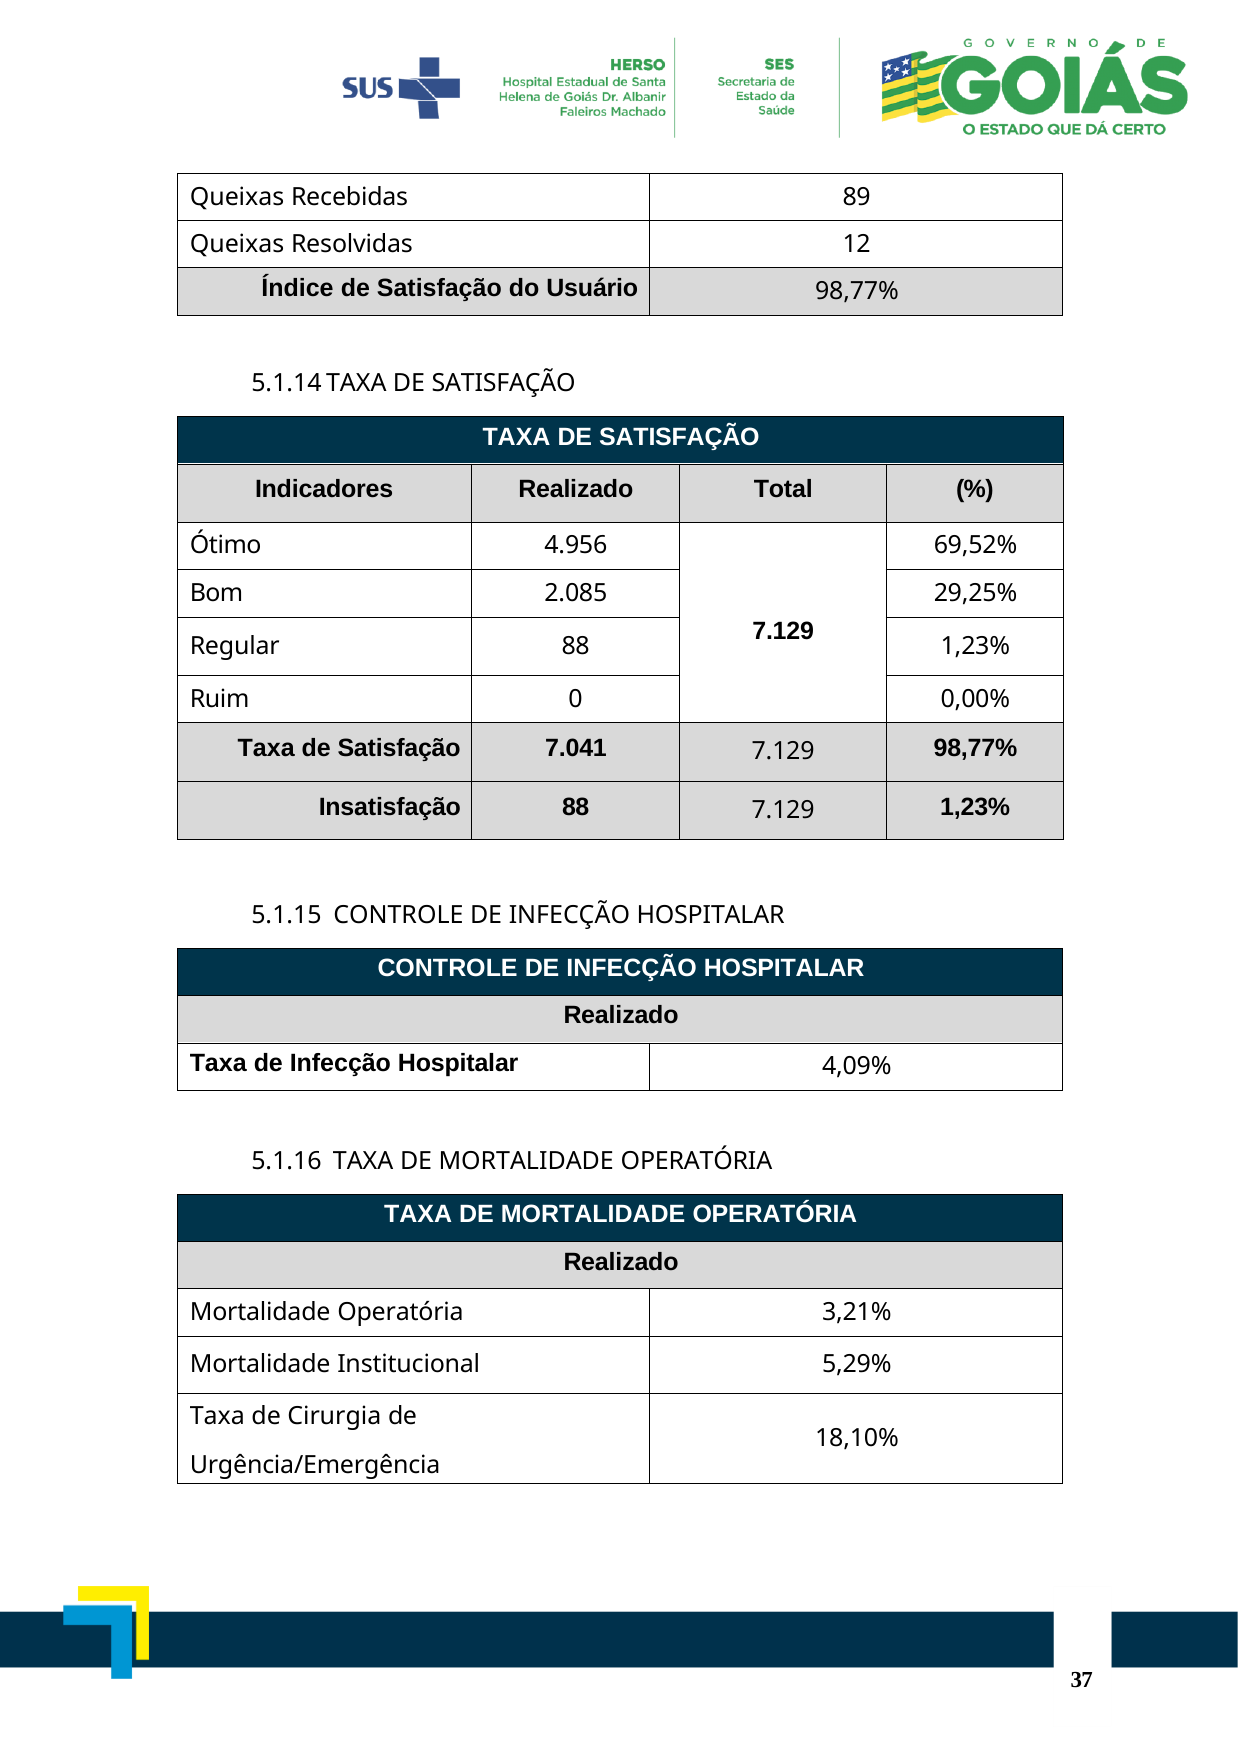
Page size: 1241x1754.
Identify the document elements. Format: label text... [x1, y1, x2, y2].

table_cell Bom [178, 570, 471, 617]
table_cell 7.129 [680, 723, 886, 781]
table_cell Mortalidade Operatória [178, 1289, 649, 1336]
table_cell Realizado [472, 465, 679, 522]
table_cell Realizado [178, 996, 1062, 1042]
table_cell Mortalidade Institucional [178, 1337, 649, 1393]
table_cell Ruim [178, 676, 471, 722]
table_header TAXA DE SATISFAÇÃO [178, 417, 1063, 463]
table_cell 88 [472, 782, 679, 839]
picture [0, 37, 1238, 1727]
table_cell 4,09% [650, 1044, 1062, 1089]
table_header TAXA DE MORTALIDADE OPERATÓRIA [178, 1195, 1062, 1241]
table_cell 1,23% [887, 618, 1063, 675]
table_cell 7.129 [680, 782, 886, 839]
table_cell Índice de Satisfação do Usuário [178, 268, 649, 315]
table_cell 69,52% [887, 523, 1063, 569]
table_cell 4.956 [472, 523, 679, 569]
table_cell Queixas Resolvidas [178, 221, 649, 267]
table_cell 12 [650, 221, 1062, 267]
table_cell 2.085 [472, 570, 679, 617]
table_cell Ótimo [178, 523, 471, 569]
table_cell Total [680, 465, 886, 522]
table_cell Taxa de Satisfação [178, 723, 471, 781]
subtitle TAXA DE SATISFAÇÃO [251, 365, 1184, 399]
table_cell 98,77% [650, 268, 1062, 315]
table_cell 5,29% [650, 1337, 1062, 1393]
table_cell 29,25% [887, 570, 1063, 617]
table_header 89 [650, 174, 1062, 220]
table_cell (%) [887, 465, 1063, 522]
table_cell 98,77% [887, 723, 1063, 781]
table_cell 0 [472, 676, 679, 722]
table_cell Insatisfação [178, 782, 471, 839]
table_cell 88 [472, 618, 679, 675]
table_cell 7.129 [680, 523, 886, 722]
table_cell 18,10% [650, 1394, 1062, 1483]
table_cell Indicadores [178, 465, 471, 522]
subtitle TAXA DE MORTALIDADE OPERATÓRIA [251, 1143, 1184, 1177]
table_header Queixas Recebidas [178, 174, 649, 220]
table_cell 0,00% [887, 676, 1063, 722]
table_cell Taxa de Cirurgia de Urgência/Emergência [178, 1394, 649, 1483]
table_cell Realizado [178, 1242, 1062, 1288]
table_cell 3,21% [650, 1289, 1062, 1336]
table_cell Taxa de Infecção Hospitalar [178, 1044, 649, 1089]
text 37 [92, 1666, 1093, 1693]
table_cell 7.041 [472, 723, 679, 781]
subtitle CONTROLE DE INFECÇÃO HOSPITALAR [251, 897, 1184, 931]
table_cell 1,23% [887, 782, 1063, 839]
table_cell Regular [178, 618, 471, 675]
table_header CONTROLE DE INFECÇÃO HOSPITALAR [178, 949, 1062, 995]
